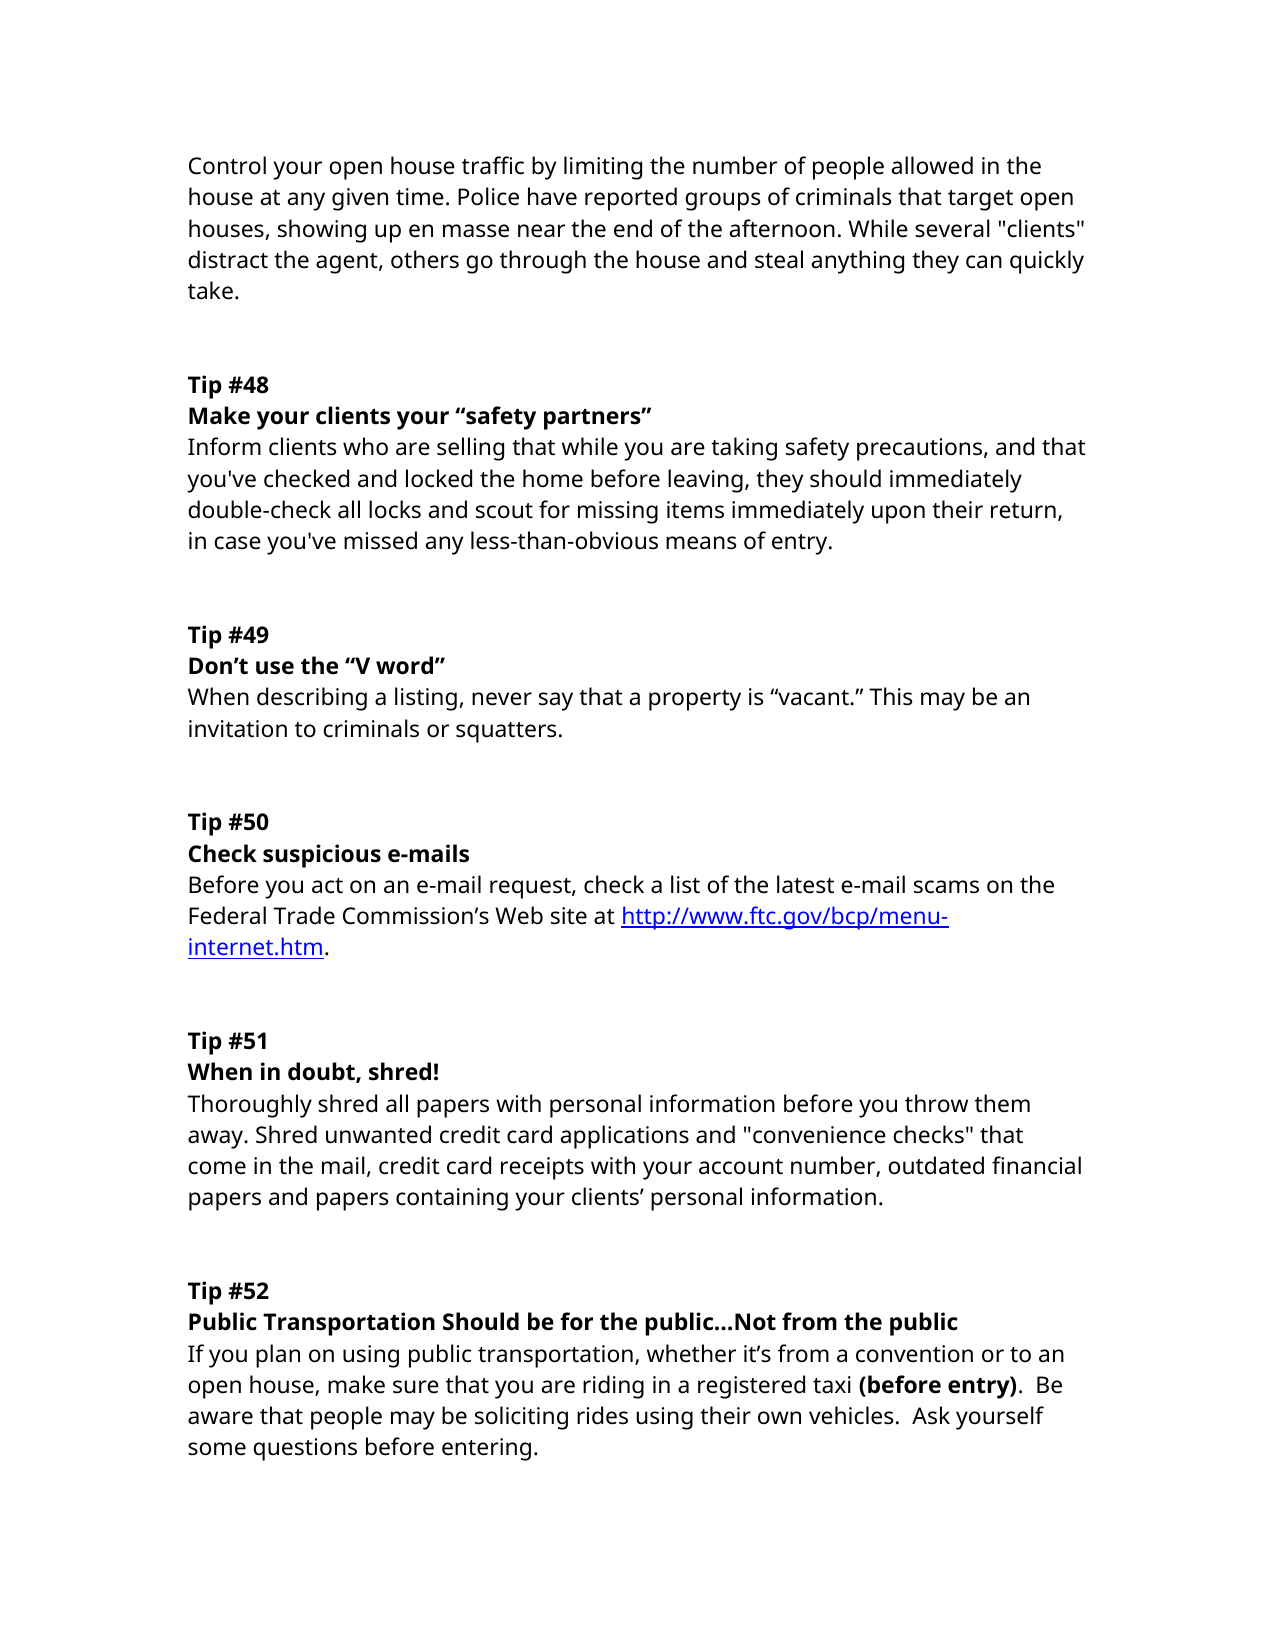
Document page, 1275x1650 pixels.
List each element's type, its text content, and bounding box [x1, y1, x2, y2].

text Public Transportation Should be for the public…Not from the public [187, 1306, 1087, 1337]
text If you plan on using public transportation, whether it’s from a convention or to an open house, make sure that you are riding in a registered taxi (before entry). Be aware that people may be soliciting rides using their own vehicles. Ask yourself some questions before entering. [187, 1337, 1087, 1462]
text Tip #52 [187, 1275, 1087, 1306]
text Thoroughly shred all papers with personal information before you throw them away. Shred unwanted credit card applications and "convenience checks" that come in the mail, credit card receipts with your account number, outdated financial papers and papers containing your clients’ personal information. [187, 1087, 1087, 1212]
text When in doubt, shred! [187, 1056, 1087, 1087]
text Don’t use the “V word” [187, 650, 1087, 681]
subtitle Tip #51 [187, 1025, 1087, 1056]
subtitle Tip #50 [187, 806, 1087, 837]
subtitle Check suspicious e-mails [187, 837, 1087, 869]
text When describing a listing, never say that a property is “vacant.” This may be an invitation to criminals or squatters. [187, 681, 1087, 744]
text Before you act on an e-mail request, check a list of the latest e-mail scams on the Federal Trade Commission’s Web site at http://www.ftc.gov/bcp/menu-internet.htm. [187, 869, 1087, 962]
subtitle Tip #49 [187, 619, 1087, 650]
text Make your clients your “safety partners” [187, 400, 1087, 431]
text Inform clients who are selling that while you are taking safety precautions, and that you've checked and locked the home before leaving, they should immediately double-check all locks and scout for missing items immediately upon their return, in case you've missed any less-than-obvious means of entry. [187, 431, 1087, 556]
subtitle Tip #48 [187, 369, 1087, 400]
text Control your open house traffic by limiting the number of people allowed in the house at any given time. Police have reported groups of criminals that target open houses, showing up en masse near the end of the afternoon. While several "clients" distract the agent, others go through the house and steal anything they can quickly take. [187, 150, 1087, 306]
